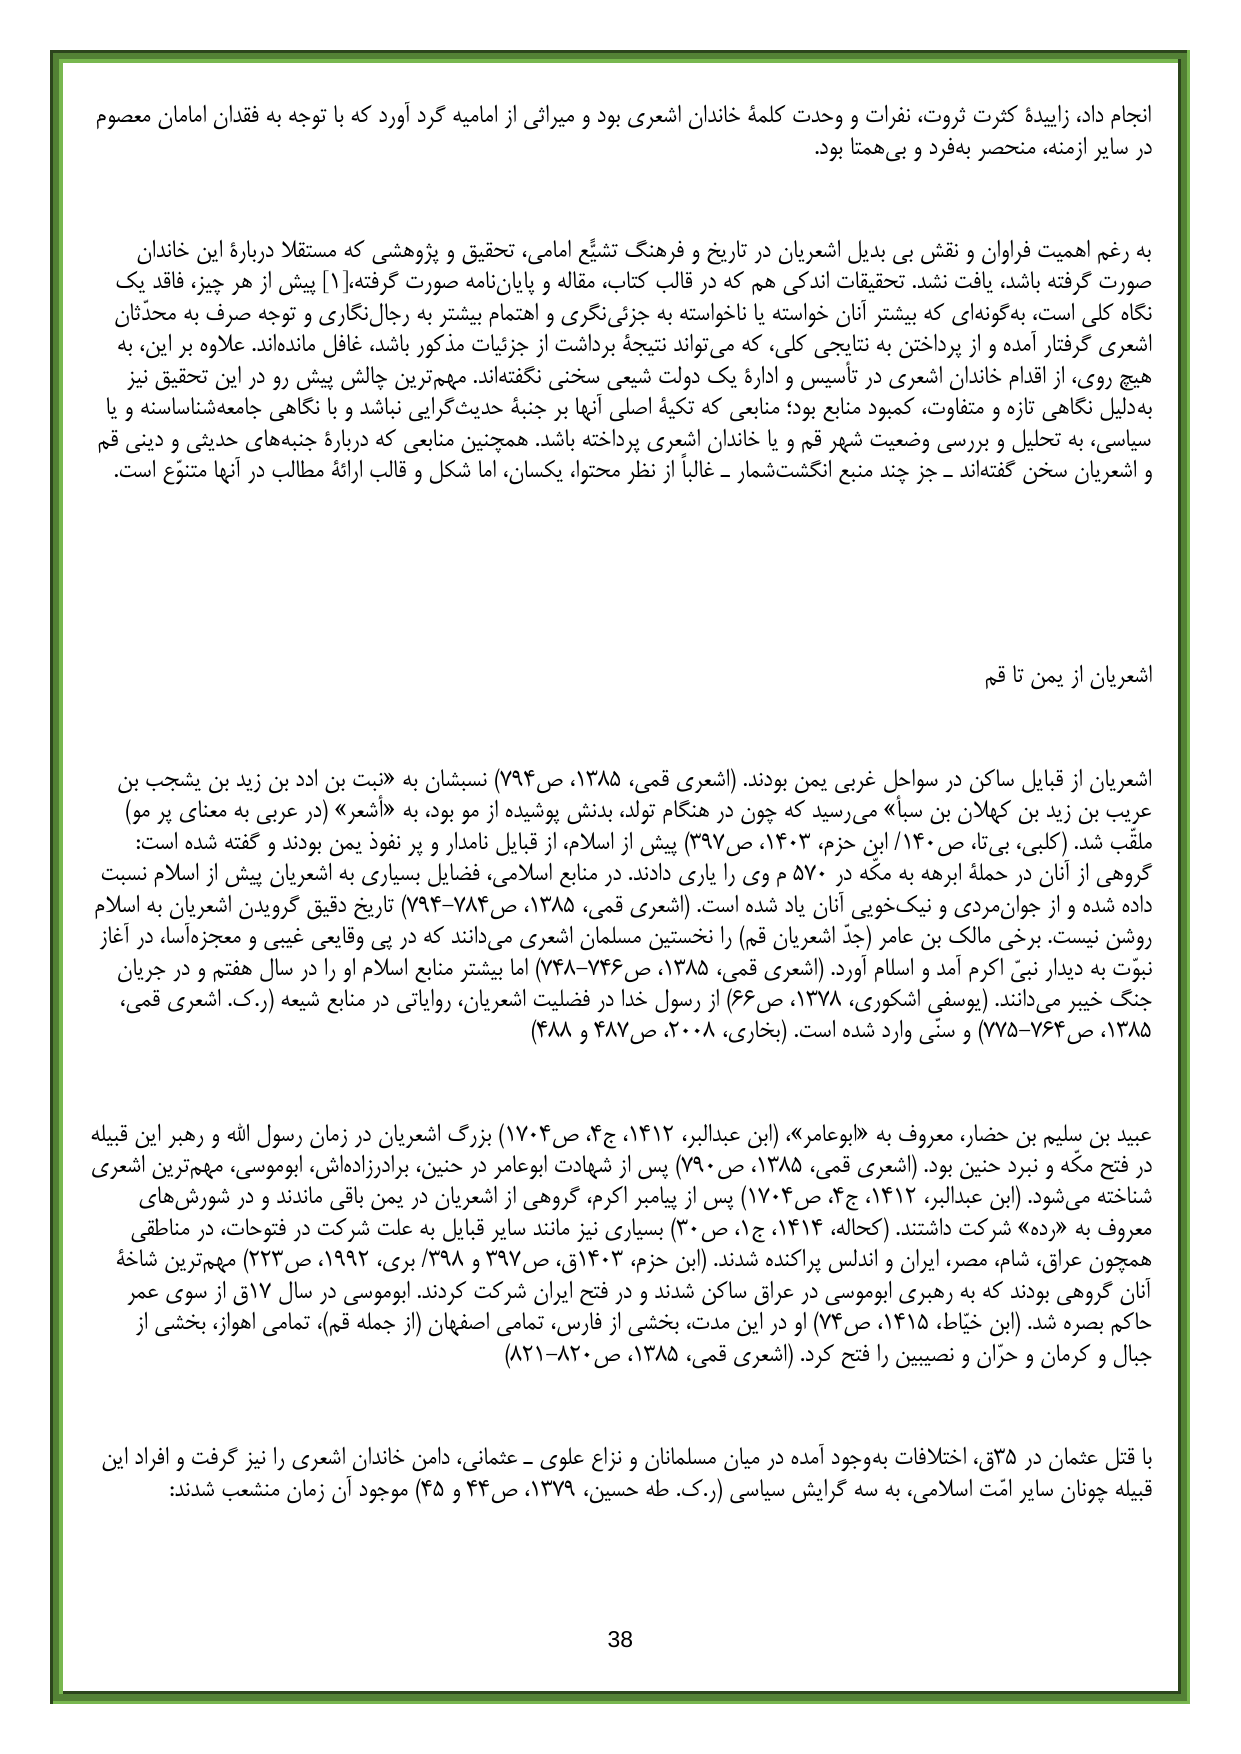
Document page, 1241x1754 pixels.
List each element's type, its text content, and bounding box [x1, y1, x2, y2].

text اشعریان از قبایل ساکن در سواحل غربی یمن بودند. (اشعری قمی، 1385، ص794) نسبشان به «نبت بن ادد بن زید بن یشجب بن عریب بن زید بن کهلان بن سبأ» می‌رسید که چون در هنگام تولد، بدنش پوشیده از مو بود، به «أشعر» (در عربی به معنای پر مو) ملقّب شد. (کلبی، بی‌تا، ص140/ ابن حزم، 1403، ص397) پیش‌ از اسلام‌، از قبایل‌ نامدار و پر نفوذ یمن‌ بودند و گفته شده است: گروهی‌ از آنان در حملة ابرهه‌ به‌ مکّه‌ در 570 م‌ وی‌ را یاری‌ دادند. در منابع‌ اسلامی‌، فضایل‌ بسیاری‌ به‌ اشعریان‌ پیش‌ از اسلام‌ نسبت‌ داده شده و از جوان‌مردی‌ و نیک‌خویی‌ آنان‌ یاد شده است. (اشعری قمی، 1385، ص784-794) تاریخ دقیق گرویدن‌ اشعریان‌ به‌ اسلام‌ روشن نیست. برخی مالک‌ بن‌ عامر (جدّ اشعریان قم) را نخستین‌ مسلمان اشعری می‌دانند که در پی وقایعی غیبی و معجزه‌آسا، در آغاز نبوّت به دیدار نبیّ اکرم آمد و اسلام آورد. (اشعری قمی، 1385، ص746-748) اما بیشتر منابع‌ اسلام او را در سال‌ هفتم‌ و در جریان‌ جنگ‌ خیبر می‌دانند. (یوسفی اشکوری، 1378، ص66) از رسول خدا در فضلیت اشعریان، روایاتی در منابع شیعه (ر.ک. اشعری قمی، 1385، ص764-775) و سنّی وارد شده است. (بخاری، 2008، ص487 و 488) [89, 767, 1152, 1048]
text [89, 103, 1152, 164]
text عبید بن سلیم بن حضار، معروف به «ابوعامر»، (ابن عبدالبر، 1412، ج4، ص1704) بزرگ اشعریان در زمان رسول الله و رهبر این قبیله در فتح مکّه و نبرد حنین بود. (اشعری قمی، 1385، ص790) پس از شهادت ابوعامر در حنین، برادرزاده‌اش، ابوموسی، مهم‌ترین اشعری شناخته می‌شود. (ابن عبدالبر، 1412، ج4، ص1704) پس از پیامبر اکرم، گروهی از اشعریان در یمن باقی ماندند و در شورش‌های معروف به «رده» شرکت داشتند. (کحاله، 1414، ج1، ص30) بسیاری نیز مانند سایر قبایل به علت شرکت در فتوحات، در مناطقی همچون عراق، شام، مصر، ایران و اندلس پراکنده شدند. (ابن حزم، 1403ق، ص397 و 398/ بری، 1992، ص223) مهم‌ترین شاخة آنان گروهی بودند که به رهبری ابوموسی در عراق ساکن شدند و در فتح ایران شرکت کردند. ابوموسی در سال 17ق از سوی عمر حاکم بصره شد. (ابن خیّاط، 1415، ص74) او در این مدت، بخشی از فارس، تمامی اصفهان (از جمله قم)، تمامی اهواز، بخشی از جبال و کرمان و حرّان و نصیبین را فتح کرد. (اشعری قمی، 1385، ص820-821) [89, 1122, 1152, 1371]
text به رغم اهمیت فراوان و نقش بی بدیل اشعریان در تاریخ و فرهنگ تشیّع امامی، تحقیق و پژوهشی که مستقلاً دربارة این خاندان صورت گرفته باشد، یافت نشد. تحقیقات اندکی هم که در قالب کتاب، مقاله و پایان‌نامه صورت گرفته،[1] پیش از هر چیز، فاقد یک نگاه کلی است، به‌گونه‌ای که بیشتر آنان خواسته یا ناخواسته به جزئی‌نگری و اهتمام بیشتر به رجال‌نگاری و توجه صرف به محدّثان اشعری گرفتار آمده و از پرداختن به نتایجی کلی، که می‌تواند نتیجة برداشت از جزئیات مذکور باشد، غافل مانده‌اند. علاوه بر این، به هیچ روی، از اقدام خاندان اشعری در تأسیس و ادارة یک دولت شیعی سخنی نگفته‌اند. مهم‌ترین چالش پیش رو در این تحقیق نیز به‌دلیل نگاهی تازه و متفاوت، کمبود منابع بود؛ منابعی که تکیة اصلی آنها بر جنبة حدیث‌گرایی نباشد و با نگاهی جامعه‌شناساسنه و یا سیاسی، به تحلیل و بررسی وضعیت شهر قم و یا خاندان اشعری پرداخته باشد. همچنین منابعی که دربارة جنبه‌های حدیثی و دینی قم و اشعریان سخن گفته‌اند ـ جز چند منبع انگشت‌شمار ـ غالباً از نظر محتوا، یکسان، اما شکل و قالب ارائة مطالب در آنها متنوّع است. [89, 238, 1152, 487]
text با قتل عثمان در 35ق، اختلافات به‌وجود آمده در میان مسلمانان و نزاع علوی ـ عثمانی، دامن خاندان اشعری را نیز گرفت و افراد این قبیله چونان سایر امّت اسلامی، به سه گرایش سیاسی (ر.ک. طه حسین، 1379، ص44 و 45) موجود آن زمان منشعب شدند: [89, 1445, 1152, 1506]
text اشعریان از یمن تا قم [89, 663, 1152, 693]
